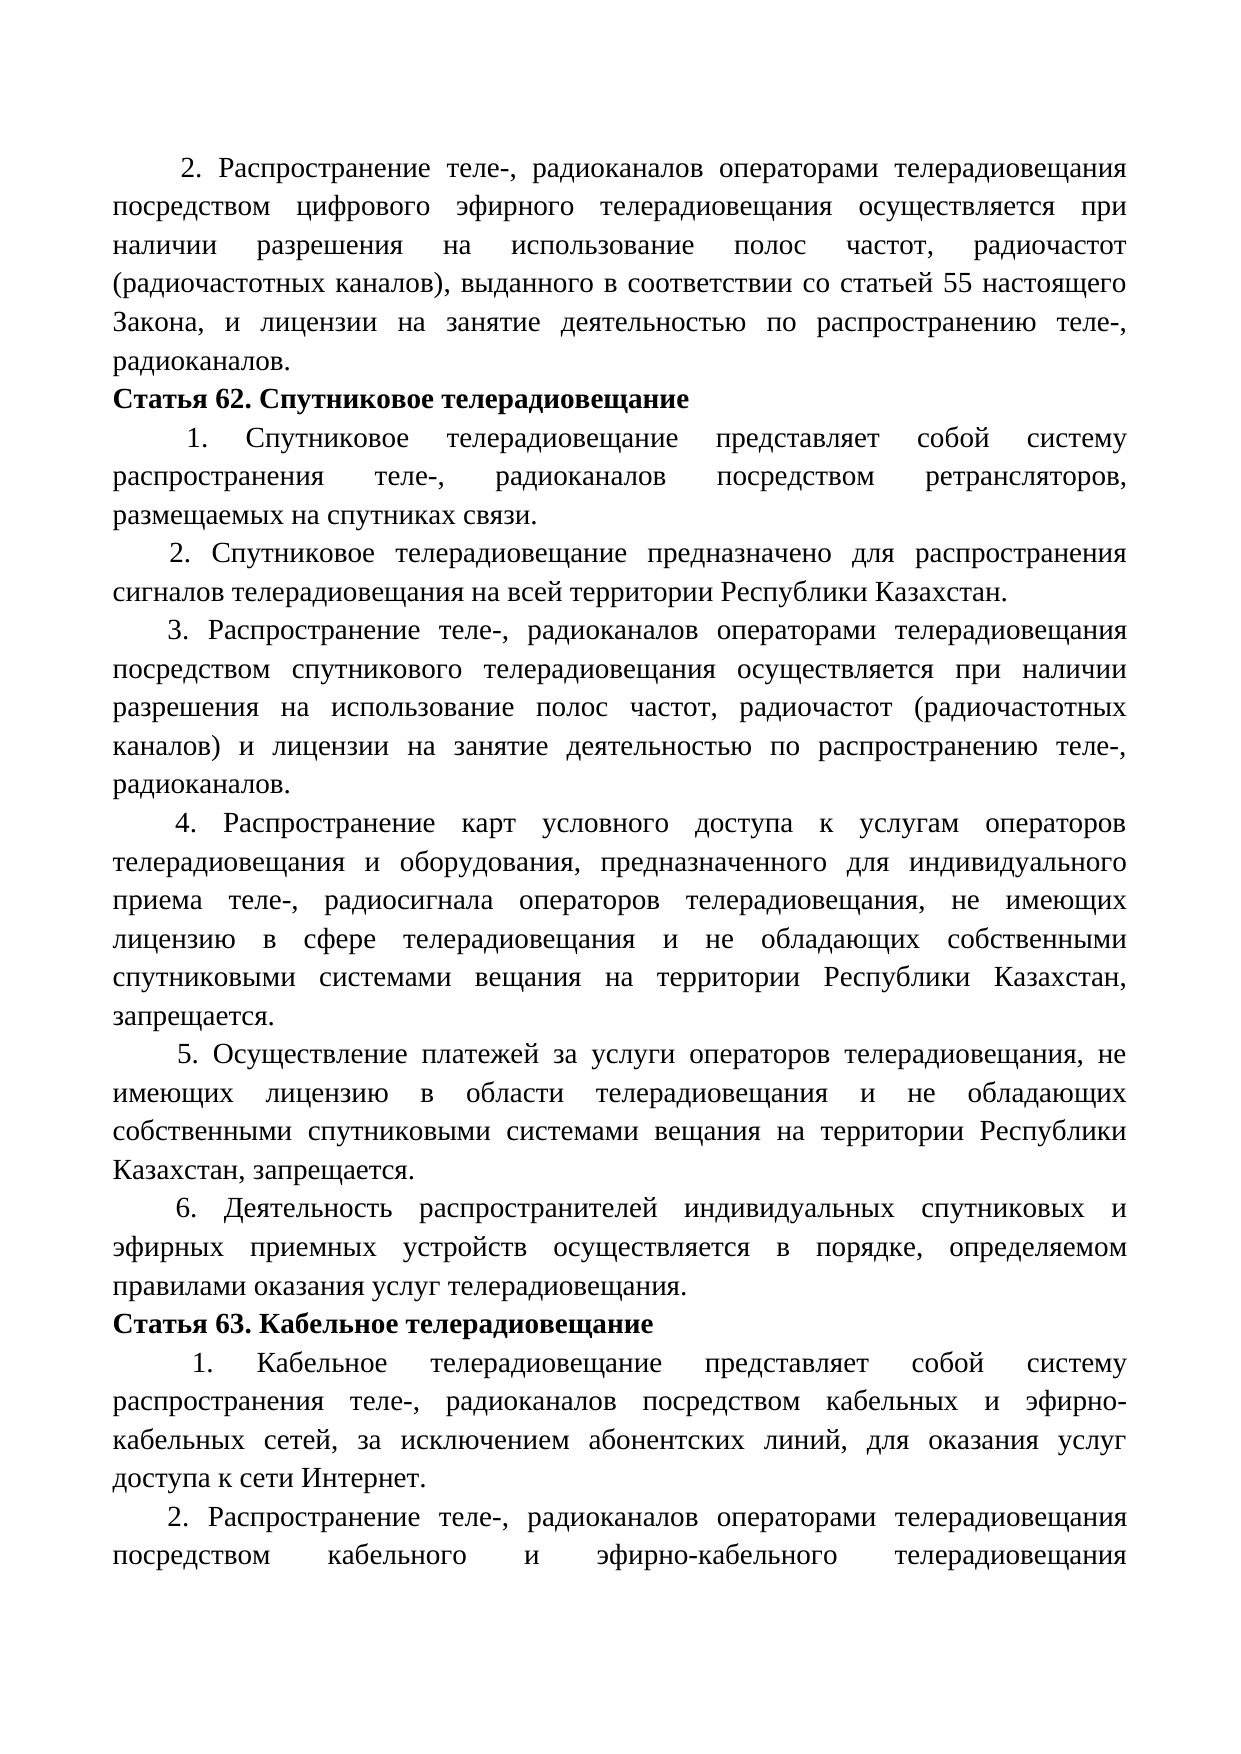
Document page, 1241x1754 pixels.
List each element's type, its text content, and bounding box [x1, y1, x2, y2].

text 6. Деятельность распространителей индивидуальных спутниковых и эфирных приемных устройств осуществляется в порядке, определяемом правилами оказания услуг телерадиовещания. [112, 1191, 1128, 1301]
text 1. Кабельное телерадиовещание представляет собой систему распространения теле-, радиоканалов посредством кабельных и эфирно-кабельных сетей, за исключением абонентских линий, для оказания услуг доступа к сети Интернет. [112, 1345, 1128, 1494]
text Статья 62. Спутниковое телерадиовещание [112, 381, 1128, 415]
text 2. Распространение теле-, радиоканалов операторами телерадиовещания посредством цифрового эфирного телерадиовещания осуществляется при наличии разрешения на использование полос частот, радиочастот (радиочастотных каналов), выданного в соответствии со статьей 55 настоящего Закона, и лицензии на занятие деятельностью по распространению теле-, радиоканалов. [112, 150, 1128, 376]
text 2. Спутниковое телерадиовещание предназначено для распространения сигналов телерадиовещания на всей территории Республики Казахстан. [112, 535, 1128, 607]
text 5. Осуществление платежей за услуги операторов телерадиовещания, не имеющих лицензию в области телерадиовещания и не обладающих собственными спутниковыми системами вещания на территории Республики Казахстан, запрещается. [112, 1036, 1128, 1186]
text 3. Распространение теле-, радиоканалов операторами телерадиовещания посредством спутникового телерадиовещания осуществляется при наличии разрешения на использование полос частот, радиочастот (радиочастотных каналов) и лицензии на занятие деятельностью по распространению теле-, радиоканалов. [112, 612, 1128, 800]
text Статья 63. Кабельное телерадиовещание [112, 1306, 1128, 1340]
text 4. Распространение карт условного доступа к услугам операторов телерадиовещания и оборудования, предназначенного для индивидуального приема теле-, радиосигнала операторов телерадиовещания, не имеющих лицензию в сфере телерадиовещания и не обладающих собственными спутниковыми системами вещания на территории Республики Казахстан, запрещается. [112, 805, 1128, 1031]
